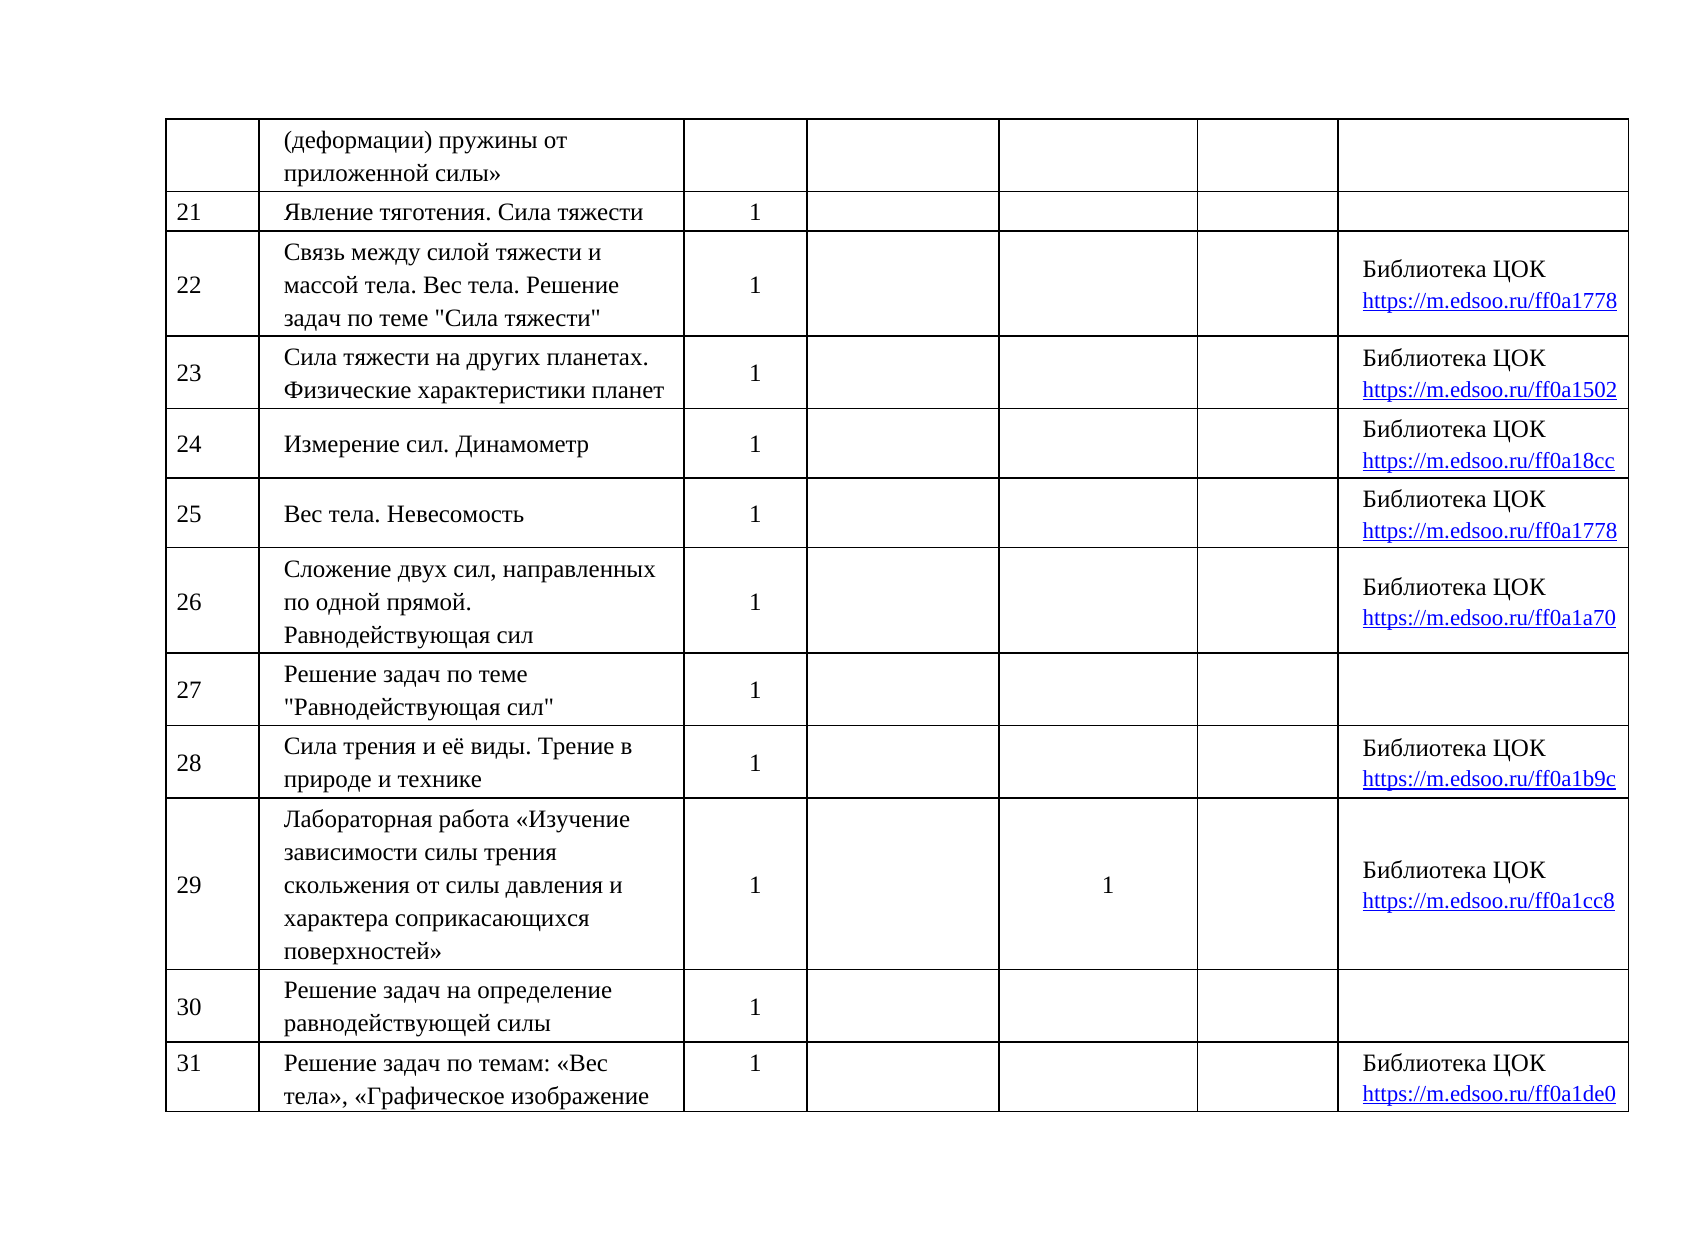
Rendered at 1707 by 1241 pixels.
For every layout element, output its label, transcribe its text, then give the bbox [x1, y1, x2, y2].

table_cell Вес тела. Невесомость [260, 479, 683, 547]
table_cell 29 [167, 799, 258, 968]
table_cell [1000, 970, 1197, 1041]
table_cell [1000, 1043, 1197, 1111]
table_cell [1198, 799, 1337, 968]
table_cell [808, 726, 998, 797]
table_cell [1198, 192, 1337, 230]
table_cell [1339, 970, 1628, 1041]
table_cell 1 [685, 970, 806, 1041]
table_cell 27 [167, 654, 258, 725]
table_cell [808, 120, 998, 191]
table_cell Библиотека ЦОК https://m.edsoo.ru/ff0a1b9c [1339, 726, 1628, 797]
table_cell 1 [1000, 799, 1197, 968]
table_cell [808, 548, 998, 652]
table_cell Лабораторная работа «Изучение зависимости силы трения скольжения от силы давления и характера соприкасающихся поверхностей» [260, 799, 683, 968]
table_cell [1198, 479, 1337, 547]
table_cell [1000, 337, 1197, 408]
table_cell [808, 337, 998, 408]
table_cell 24 [167, 409, 258, 477]
table_cell [1000, 654, 1197, 725]
table_cell [1000, 232, 1197, 335]
table_cell 20 [167, 120, 258, 191]
table_cell [1198, 409, 1337, 477]
table_cell [808, 192, 998, 230]
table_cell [260, 1043, 683, 1111]
table_cell 1 [685, 799, 806, 968]
table_cell [1198, 548, 1337, 652]
table_cell [1000, 192, 1197, 230]
table_cell Библиотека ЦОК https://m.edsoo.ru/ff0a1502 [1339, 337, 1628, 408]
table_cell [1339, 120, 1628, 191]
table_cell [1198, 337, 1337, 408]
table_cell [1198, 654, 1337, 725]
table_cell 1 [685, 726, 806, 797]
table_cell [808, 409, 998, 477]
table_cell Библиотека ЦОК https://m.edsoo.ru/ff0a18cc [1339, 409, 1628, 477]
table_cell [1198, 1043, 1337, 1111]
table_cell Сила трения и её виды. Трение в природе и технике [260, 726, 683, 797]
table_cell Библиотека ЦОК https://m.edsoo.ru/ff0a1cc8 [1339, 799, 1628, 968]
table_cell Решение задач по теме "Равнодействующая сил" [260, 654, 683, 725]
table_cell 1 [685, 120, 806, 191]
table_cell Решение задач на определение равнодействующей силы [260, 970, 683, 1041]
table_cell [1339, 192, 1628, 230]
table_cell [1198, 970, 1337, 1041]
table_cell [808, 654, 998, 725]
table_cell 1 [1000, 120, 1197, 191]
table_cell [1339, 654, 1628, 725]
table_cell 30 [167, 970, 258, 1041]
table_cell 25 [167, 479, 258, 547]
table_cell [1198, 726, 1337, 797]
table_cell 28 [167, 726, 258, 797]
table_cell 1 [685, 232, 806, 335]
table_cell [1198, 232, 1337, 335]
table_cell [1000, 479, 1197, 547]
table_cell 23 [167, 337, 258, 408]
table_cell Библиотека ЦОК https://m.edsoo.ru/ff0a1778 [1339, 232, 1628, 335]
table_cell [808, 799, 998, 968]
table_cell Явление тяготения. Сила тяжести [260, 192, 683, 230]
table_cell [808, 970, 998, 1041]
table_cell [1000, 726, 1197, 797]
table_cell 21 [167, 192, 258, 230]
table_cell 1 [685, 654, 806, 725]
table_cell 1 [685, 337, 806, 408]
table_cell Сила тяжести на других планетах. Физические характеристики планет [260, 337, 683, 408]
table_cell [260, 120, 683, 191]
table_cell [808, 479, 998, 547]
table_cell [1198, 120, 1337, 191]
table_cell 1 [685, 548, 806, 652]
table_cell 31 [167, 1043, 258, 1111]
table_cell 1 [685, 479, 806, 547]
table_cell 1 [685, 409, 806, 477]
table_cell 26 [167, 548, 258, 652]
table_cell Библиотека ЦОК https://m.edsoo.ru/ff0a1778 [1339, 479, 1628, 547]
table_cell 22 [167, 232, 258, 335]
table_cell Сложение двух сил, направленных по одной прямой. Равнодействующая сил [260, 548, 683, 652]
table_cell Библиотека ЦОК https://m.edsoo.ru/ff0a1a70 [1339, 548, 1628, 652]
table_cell Связь между силой тяжести и массой тела. Вес тела. Решение задач по теме "Сила тяжести" [260, 232, 683, 335]
table_cell [1000, 409, 1197, 477]
table_cell 1 [685, 192, 806, 230]
table_cell 1 [685, 1043, 806, 1111]
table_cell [1339, 1043, 1628, 1111]
table_cell [1000, 548, 1197, 652]
table_cell [808, 1043, 998, 1111]
table_cell [808, 232, 998, 335]
table_cell Измерение сил. Динамометр [260, 409, 683, 477]
